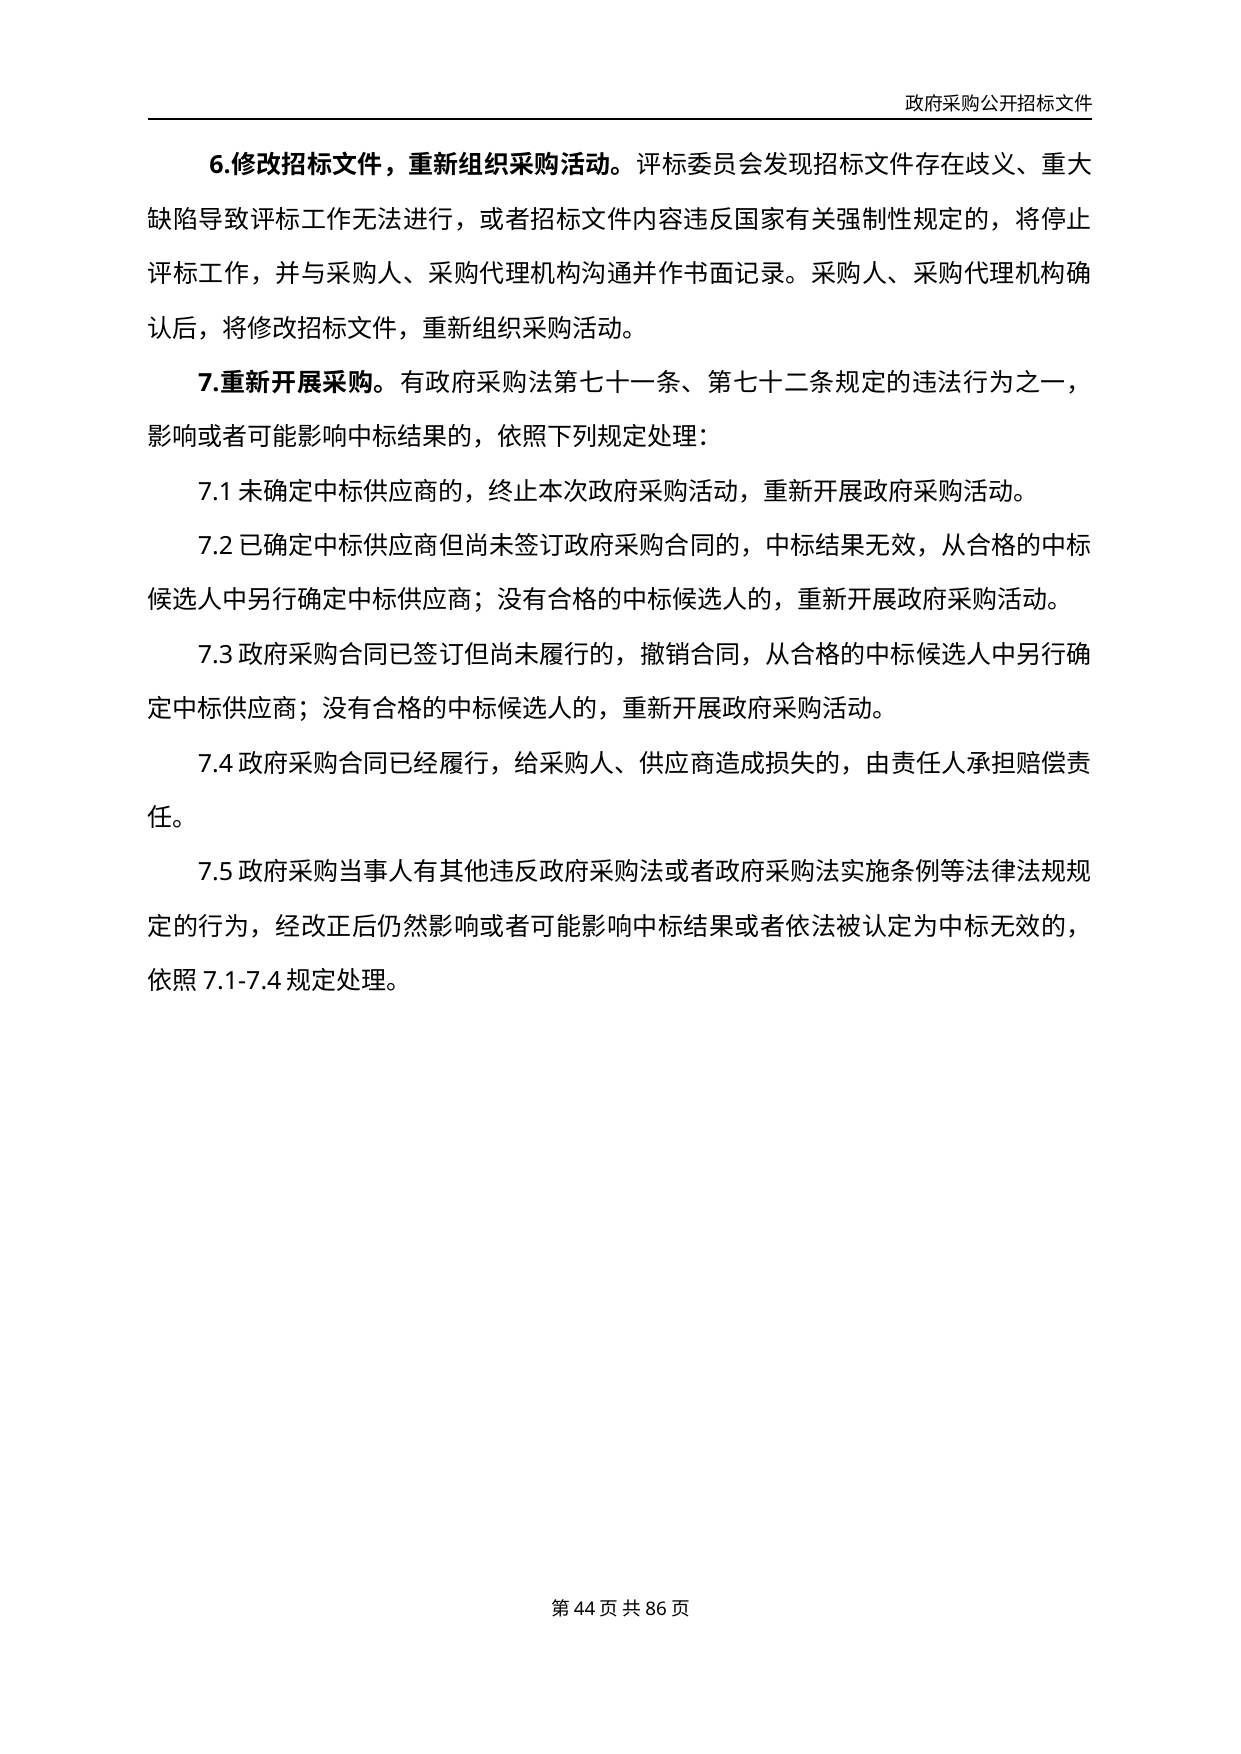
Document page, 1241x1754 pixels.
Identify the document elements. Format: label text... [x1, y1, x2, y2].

text 7.5政府采购当事人有其他违反政府采购法或者政府采购法实施条例等法律法规规定的行为，经改正后仍然影响或者可能影响中标结果或者依法被认定为中标无效的，依照7.1-7.4规定处理。 [148, 852, 1092, 997]
text 7.2已确定中标供应商但尚未签订政府采购合同的，中标结果无效，从合格的中标候选人中另行确定中标供应商；没有合格的中标候选人的，重新开展政府采购活动。 [148, 526, 1092, 616]
text 7.3政府采购合同已签订但尚未履行的，撤销合同，从合格的中标候选人中另行确定中标供应商；没有合格的中标候选人的，重新开展政府采购活动。 [148, 634, 1092, 725]
text 7.4政府采购合同已经履行，给采购人、供应商造成损失的，由责任人承担赔偿责任。 [148, 743, 1092, 834]
text 7.1未确定中标供应商的，终止本次政府采购活动，重新开展政府采购活动。 [148, 471, 1092, 507]
text 6.修改招标文件，重新组织采购活动。评标委员会发现招标文件存在歧义、重大缺陷导致评标工作无法进行，或者招标文件内容违反国家有关强制性规定的，将停止评标工作，并与采购人、采购代理机构沟通并作书面记录。采购人、采购代理机构确认后，将修改招标文件，重新组织采购活动。 [148, 145, 1092, 344]
text 7.重新开展采购。有政府采购法第七十一条、第七十二条规定的违法行为之一，影响或者可能影响中标结果的，依照下列规定处理： [148, 362, 1092, 453]
